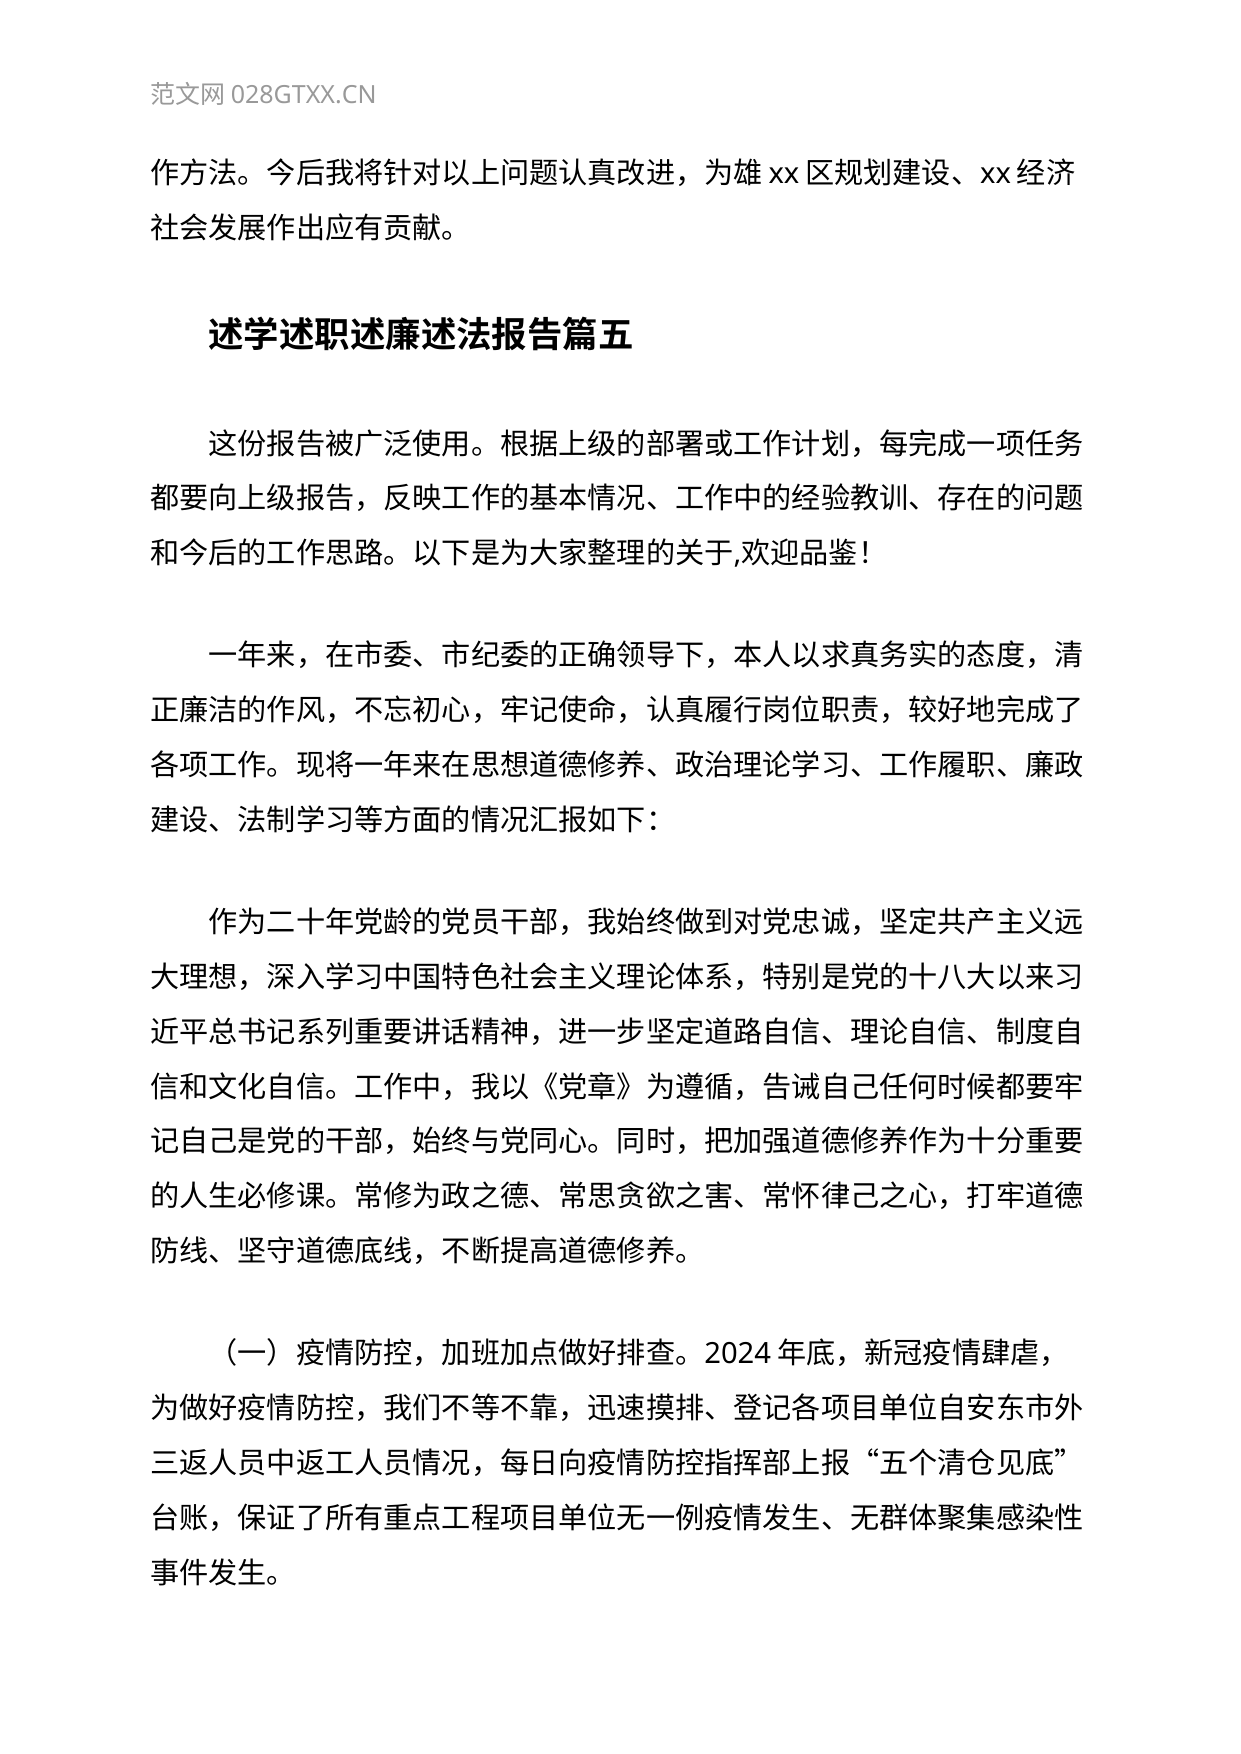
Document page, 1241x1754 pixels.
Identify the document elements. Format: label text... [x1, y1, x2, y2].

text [150, 150, 1090, 247]
text 一年来，在市委、市纪委的正确领导下，本人以求真务实的态度，清正廉洁的作风，不忘初心，牢记使命，认真履行岗位职责，较好地完成了各项工作。现将一年来在思想道德修养、政治理论学习、工作履职、廉政建设、法制学习等方面的情况汇报如下： [150, 632, 1090, 839]
text 述学述职述廉述法报告篇五 [150, 307, 1090, 358]
text 这份报告被广泛使用。根据上级的部署或工作计划，每完成一项任务都要向上级报告，反映工作的基本情况、工作中的经验教训、存在的问题和今后的工作思路。以下是为大家整理的关于,欢迎品鉴！ [150, 420, 1090, 572]
text 作为二十年党龄的党员干部，我始终做到对党忠诚，坚定共产主义远大理想，深入学习中国特色社会主义理论体系，特别是党的十八大以来习近平总书记系列重要讲话精神，进一步坚定道路自信、理论自信、制度自信和文化自信。工作中，我以《党章》为遵循，告诫自己任何时候都要牢记自己是党的干部，始终与党同心。同时，把加强道德修养作为十分重要的人生必修课。常修为政之德、常思贪欲之害、常怀律己之心，打牢道德防线、坚守道德底线，不断提高道德修养。 [150, 898, 1090, 1270]
text （一）疫情防控，加班加点做好排查。2024年底，新冠疫情肆虐，为做好疫情防控，我们不等不靠，迅速摸排、登记各项目单位自安东市外三返人员中返工人员情况，每日向疫情防控指挥部上报“五个清仓见底”台账，保证了所有重点工程项目单位无一例疫情发生、无群体聚集感染性事件发生。 [150, 1329, 1090, 1592]
